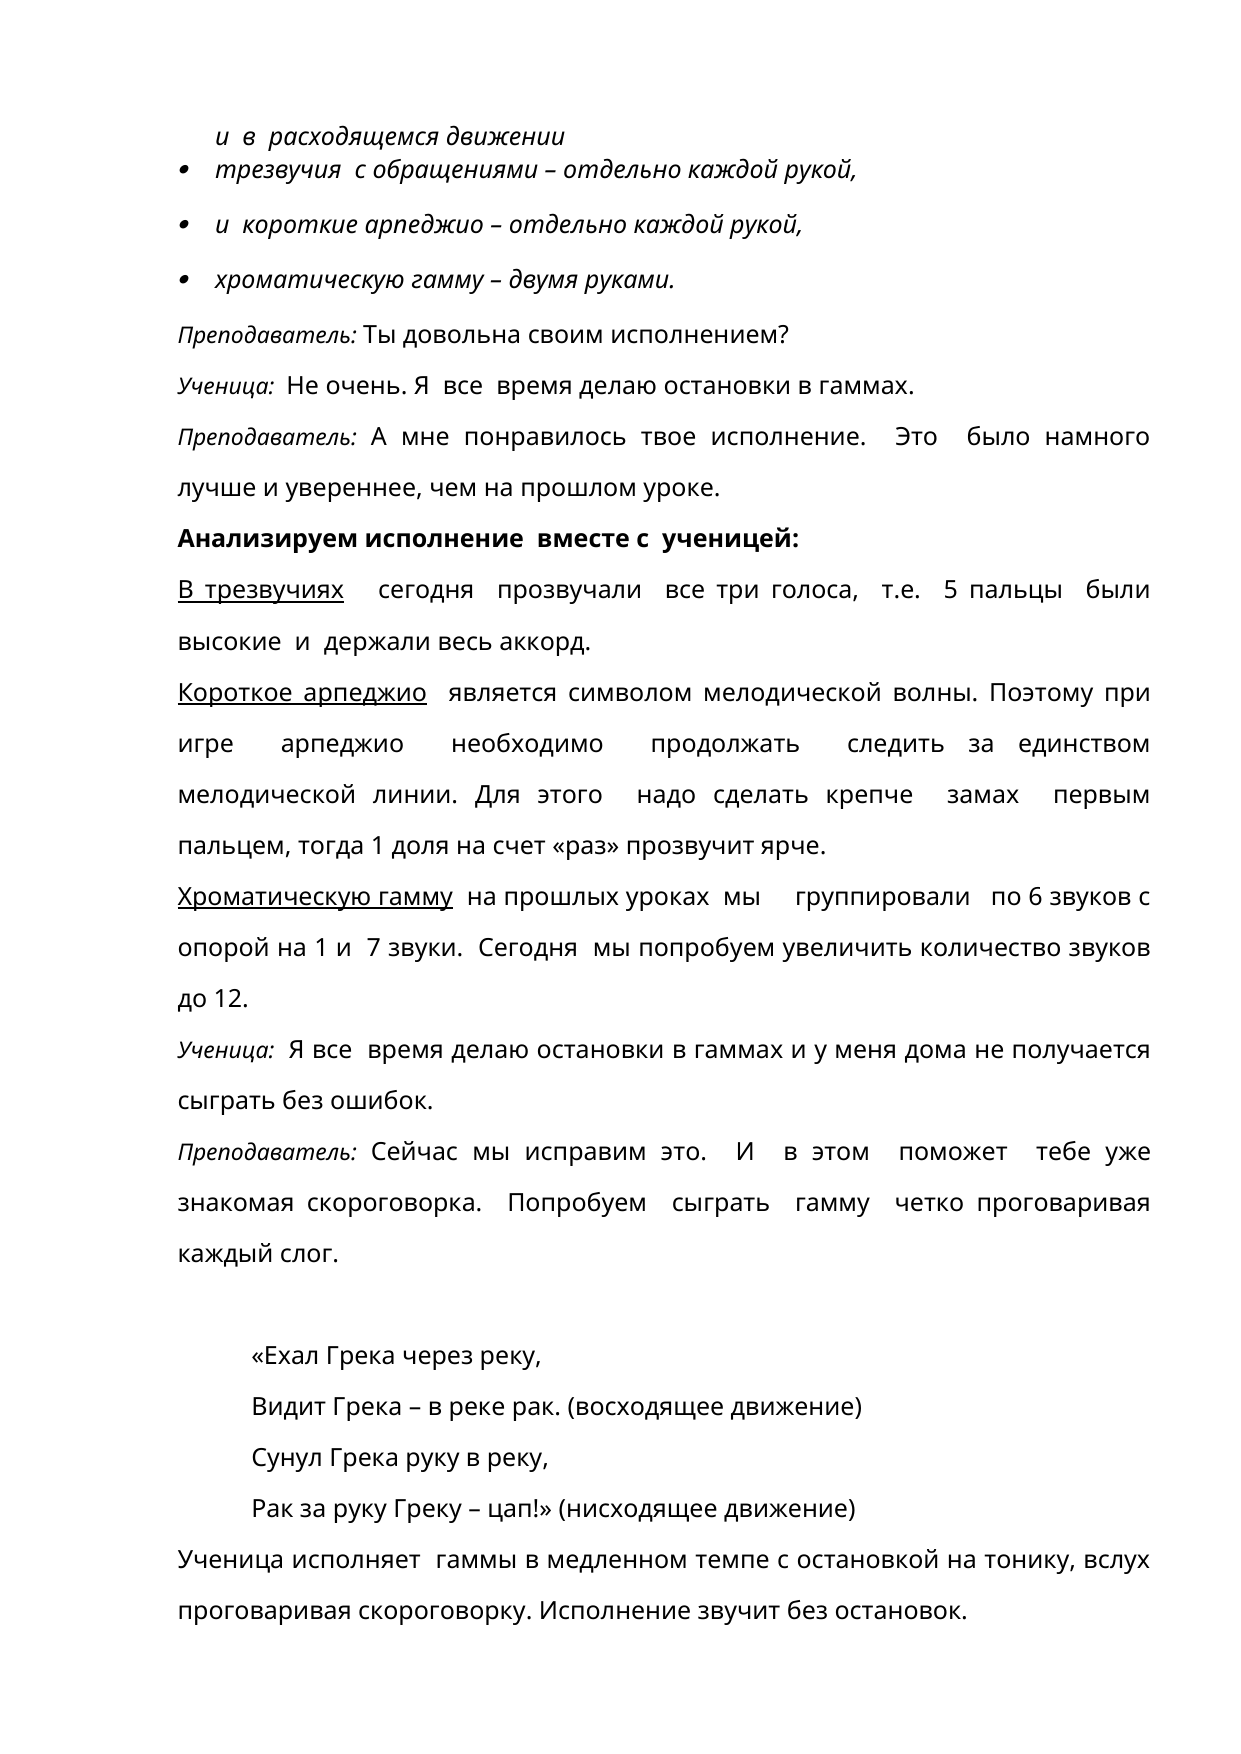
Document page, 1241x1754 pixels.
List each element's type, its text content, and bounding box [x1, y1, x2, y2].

text В трезвучиях сегодня прозвучали все три голоса, т.е. 5 пальцы были высокие и держали весь аккорд. [177, 572, 1152, 657]
text Рак за руку Греку – цап!» (нисходящее движение) [251, 1491, 1152, 1525]
text Ученица: Я все время делаю остановки в гаммах и у меня дома не получается сыграть без ошибок. [177, 1031, 1152, 1117]
list хроматическую гамму – двумя руками. [177, 262, 1152, 296]
text Сунул Грека руку в реку, [251, 1440, 1152, 1474]
text и в расходящемся движении [215, 118, 1152, 152]
text Преподаватель: Ты довольна своим исполнением? [177, 317, 1152, 351]
text Ученица исполняет гаммы в медленном темпе с остановкой на тонику, вслух проговаривая скороговорку. Исполнение звучит без остановок. [177, 1542, 1152, 1627]
text Ученица: Не очень. Я все время делаю остановки в гаммах. [177, 368, 1152, 402]
text «Ехал Грека через реку, [251, 1338, 1152, 1372]
list и короткие арпеджио – отдельно каждой рукой, [177, 207, 1152, 241]
text Короткое арпеджио является символом мелодической волны. Поэтому при игре арпеджио необходимо продолжать следить за единством мелодической линии. Для этого надо сделать крепче замах первым пальцем, тогда 1 доля на счет «раз» прозвучит ярче. [177, 674, 1152, 861]
text Видит Грека – в реке рак. (восходящее движение) [251, 1389, 1152, 1423]
text Преподаватель: Сейчас мы исправим это. И в этом поможет тебе уже знакомая скороговорка. Попробуем сыграть гамму четко проговаривая каждый слог. [177, 1133, 1152, 1270]
text Хроматическую гамму на прошлых уроках мы группировали по 6 звуков с опорой на 1 и 7 звуки. Сегодня мы попробуем увеличить количество звуков до 12. [177, 878, 1152, 1014]
text Анализируем исполнение вместе с ученицей: [177, 521, 1152, 555]
text Преподаватель: А мне понравилось твое исполнение. Это было намного лучше и увереннее, чем на прошлом уроке. [177, 419, 1152, 504]
list трезвучия с обращениями – отдельно каждой рукой, [177, 152, 1152, 186]
